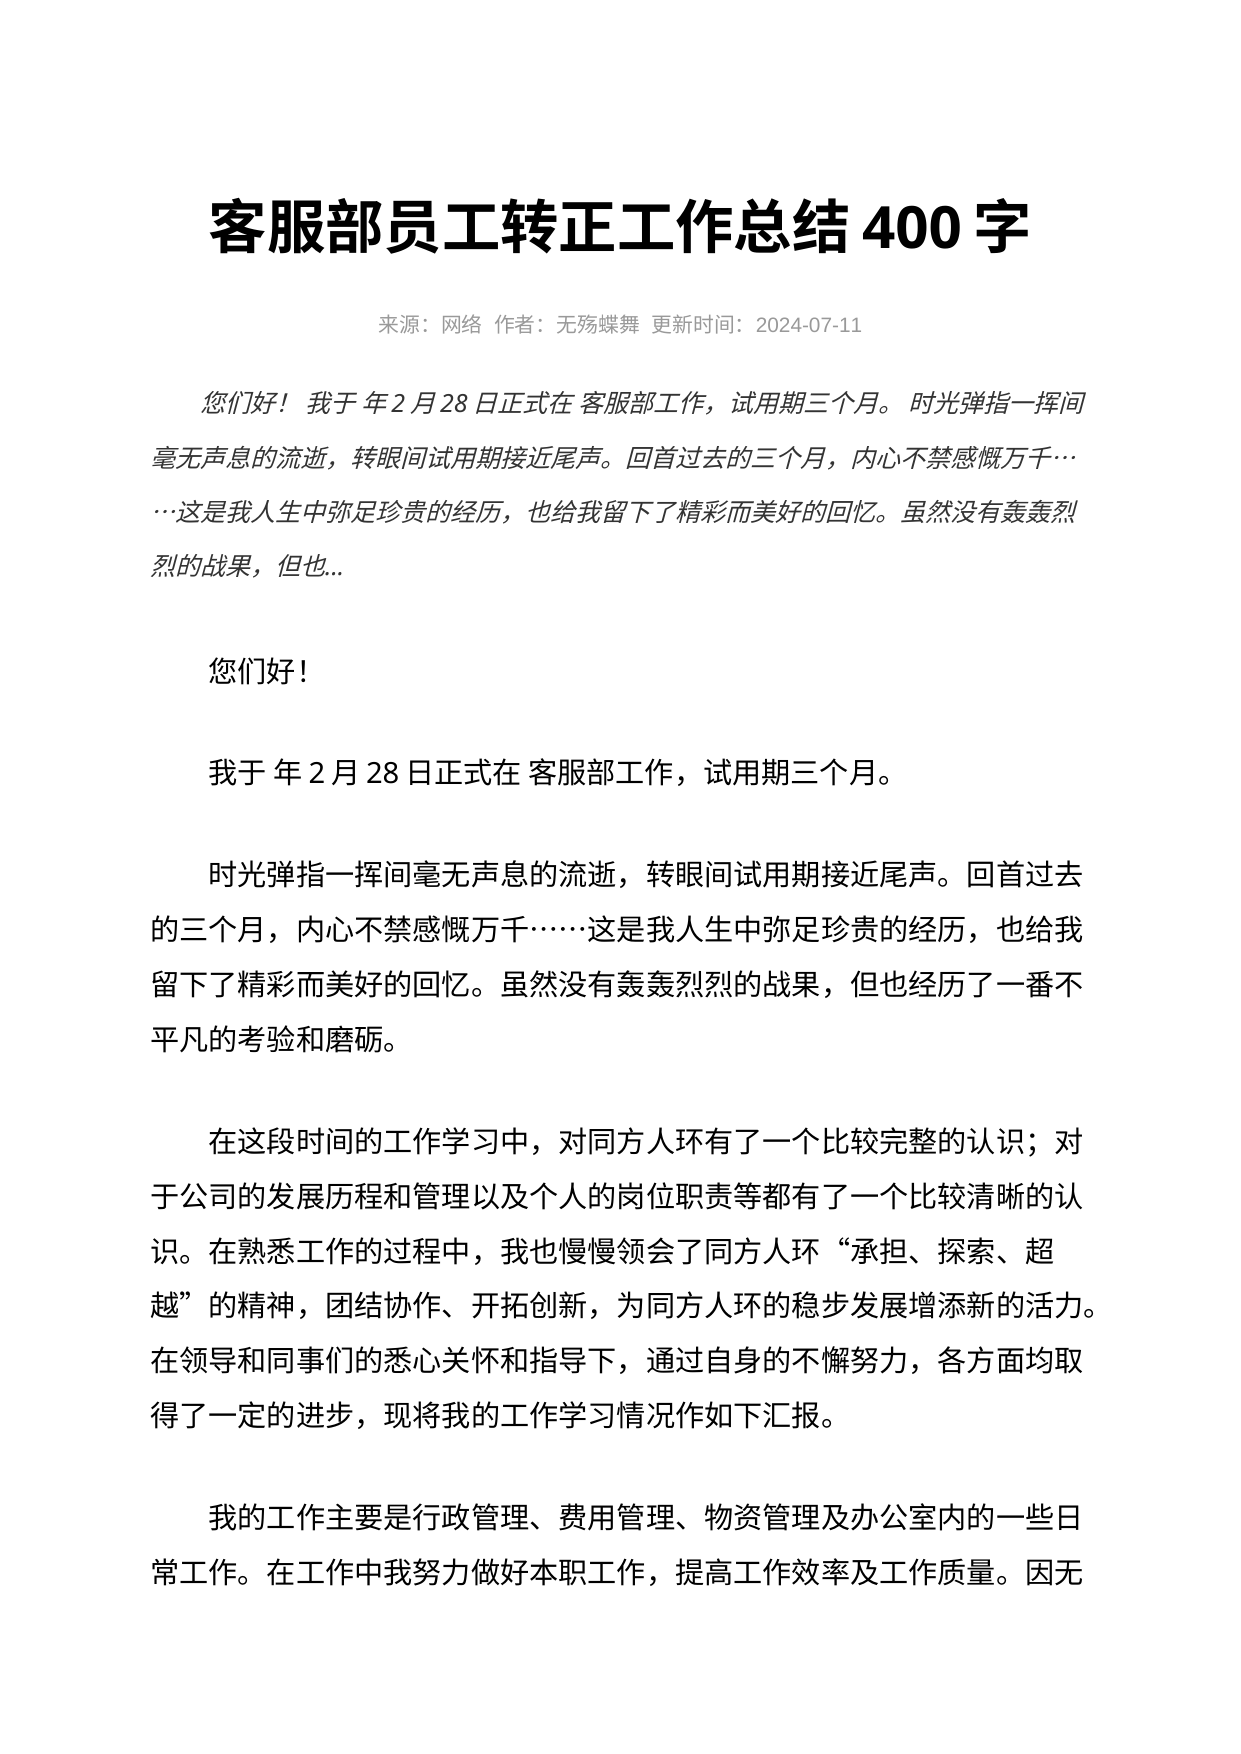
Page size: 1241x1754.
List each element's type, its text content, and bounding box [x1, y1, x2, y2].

text 我于 年2月28日正式在 客服部工作，试用期三个月。 [150, 750, 1090, 792]
text 您们好！ 我于 年2月28日正式在 客服部工作，试用期三个月。 时光弹指一挥间毫无声息的流逝，转眼间试用期接近尾声。回首过去的三个月，内心不禁感慨万千……这是我人生中弥足珍贵的经历，也给我留下了精彩而美好的回忆。虽然没有轰轰烈烈的战果，但也... [150, 384, 1090, 583]
text 时光弹指一挥间毫无声息的流逝，转眼间试用期接近尾声。回首过去的三个月，内心不禁感慨万千……这是我人生中弥足珍贵的经历，也给我留下了精彩而美好的回忆。虽然没有轰轰烈烈的战果，但也经历了一番不平凡的考验和磨砺。 [150, 852, 1090, 1059]
subtitle 客服部员工转正工作总结400字 [150, 181, 1090, 266]
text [150, 1494, 1090, 1592]
text 在这段时间的工作学习中，对同方人环有了一个比较完整的认识；对于公司的发展历程和管理以及个人的岗位职责等都有了一个比较清晰的认识。在熟悉工作的过程中，我也慢慢领会了同方人环“承担、探索、超越”的精神，团结协作、开拓创新，为同方人环的稳步发展增添新的活力。在领导和同事们的悉心关怀和指导下，通过自身的不懈努力，各方面均取得了一定的进步，现将我的工作学习情况作如下汇报。 [150, 1118, 1090, 1435]
text 您们好！ [150, 648, 1090, 690]
text 来源：网络 作者：无殇蝶舞 更新时间：2024-07-11 [150, 313, 1090, 337]
